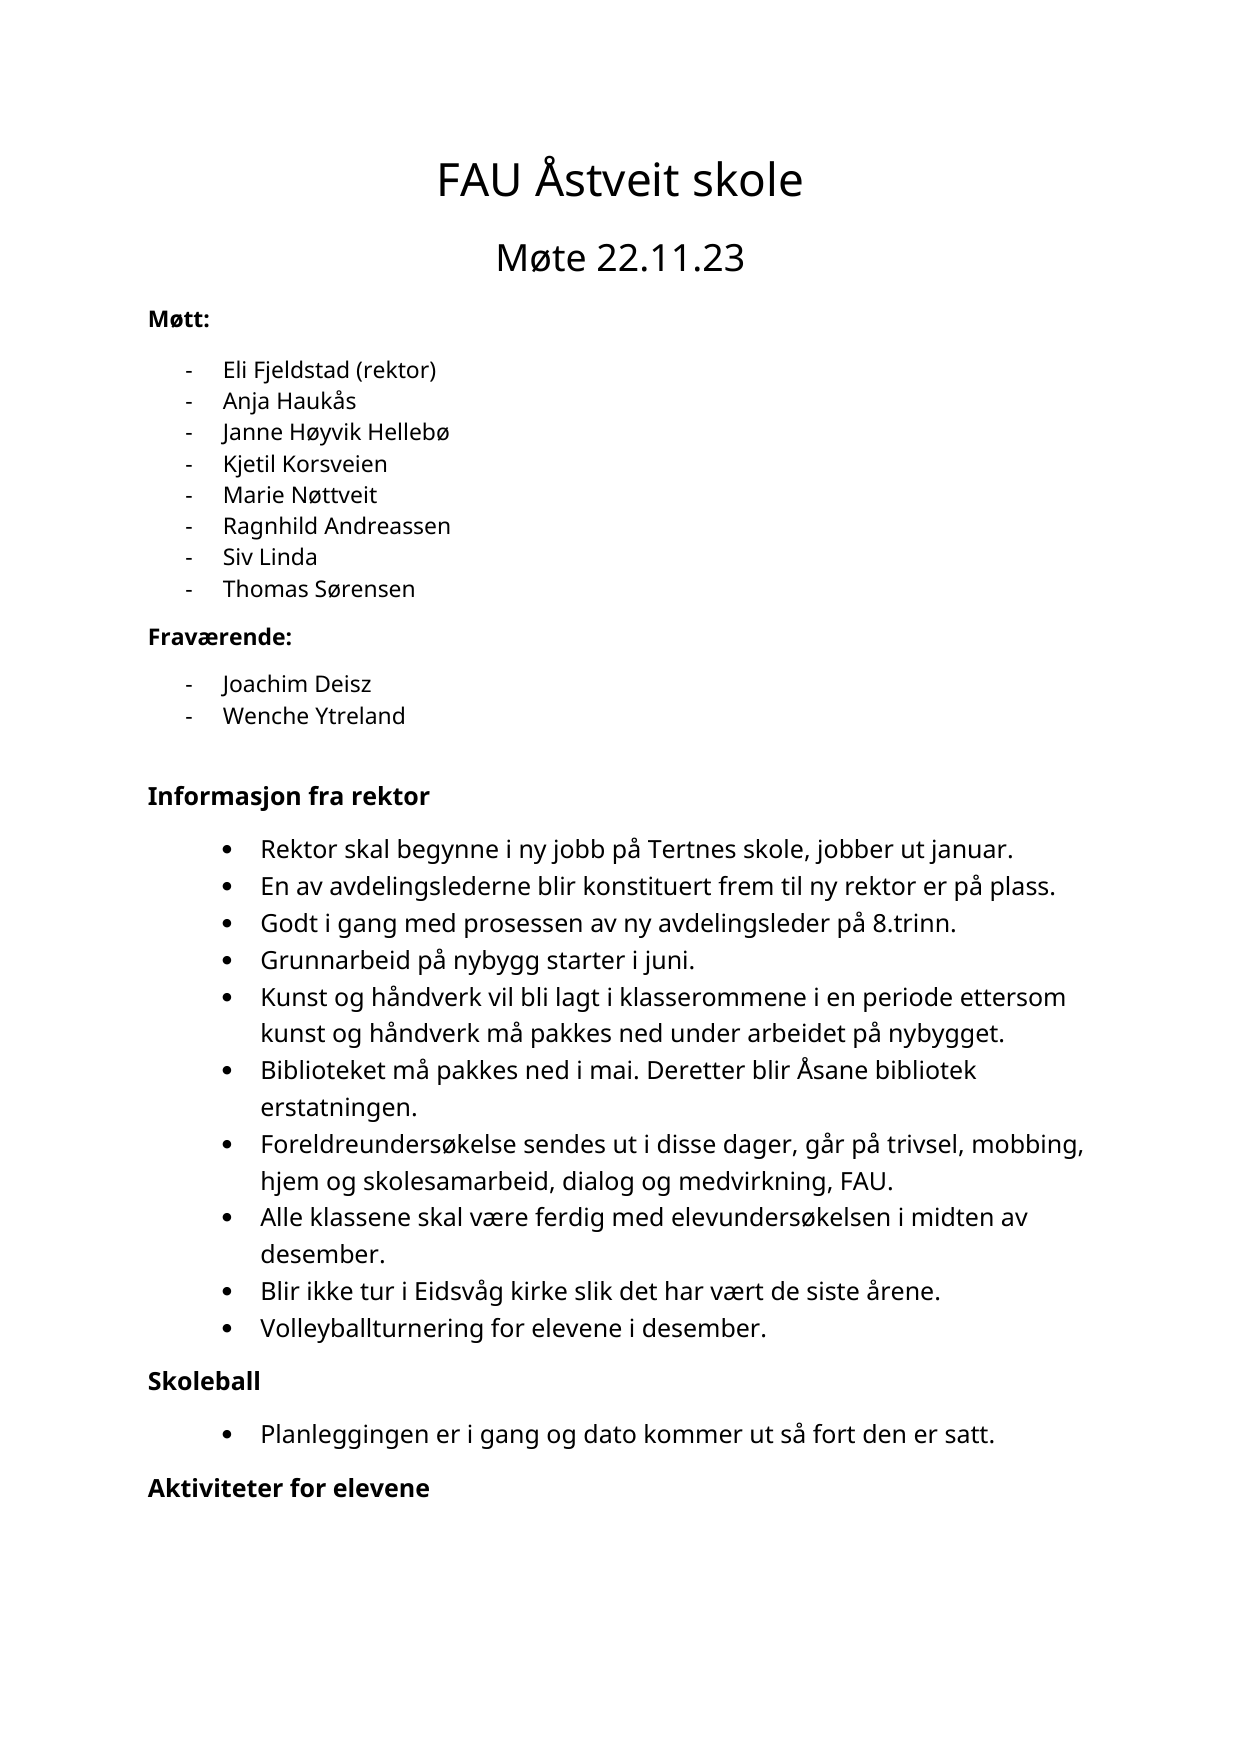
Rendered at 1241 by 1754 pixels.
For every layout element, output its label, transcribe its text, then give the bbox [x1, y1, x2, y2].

list Eli Fjeldstad (rektor) [185, 354, 1093, 385]
list Rektor skal begynne i ny jobb på Tertnes skole, jobber ut januar. [223, 832, 1093, 866]
list Grunnarbeid på nybygg starter i juni. [223, 942, 1093, 977]
text Møte 22.11.23 [148, 232, 1093, 283]
text FAU Åstveit skole [148, 148, 1093, 210]
text Fraværende: [148, 620, 1093, 652]
list Anja Haukås [185, 385, 1093, 416]
text Skoleball [148, 1364, 1093, 1398]
list Janne Høyvik Hellebø [185, 416, 1093, 447]
list Godt i gang med prosessen av ny avdelingsleder på 8.trinn. [223, 906, 1093, 940]
list Thomas Sørensen [185, 572, 1093, 604]
list Joachim Deisz [185, 668, 1093, 699]
list Foreldreundersøkelse sendes ut i disse dager, går på trivsel, mobbing, hjem og skolesamarbeid, dialog og medvirkning, FAU. [223, 1126, 1093, 1197]
list Biblioteket må pakkes ned i mai. Deretter blir Åsane bibliotek erstatningen. [223, 1053, 1093, 1124]
list Marie Nøttveit [185, 479, 1093, 510]
list Planleggingen er i gang og dato kommer ut så fort den er satt. [223, 1417, 1093, 1451]
text Informasjon fra rektor [148, 779, 1093, 813]
text Aktiviteter for elevene [148, 1471, 1093, 1504]
list Volleyballturnering for elevene i desember. [223, 1310, 1093, 1344]
list En av avdelingslederne blir konstituert frem til ny rektor er på plass. [223, 869, 1093, 903]
list Alle klassene skal være ferdig med elevundersøkelsen i midten av desember. [223, 1200, 1093, 1271]
text Møtt: [148, 303, 1093, 334]
list Wenche Ytreland [185, 699, 1093, 731]
list Kjetil Korsveien [185, 447, 1093, 479]
list Blir ikke tur i Eidsvåg kirke slik det har vært de siste årene. [223, 1273, 1093, 1307]
list Siv Linda [185, 541, 1093, 572]
list Ragnhild Andreassen [185, 510, 1093, 541]
list Kunst og håndverk vil bli lagt i klasserommene i en periode ettersom kunst og håndverk må pakkes ned under arbeidet på nybygget. [223, 979, 1093, 1050]
